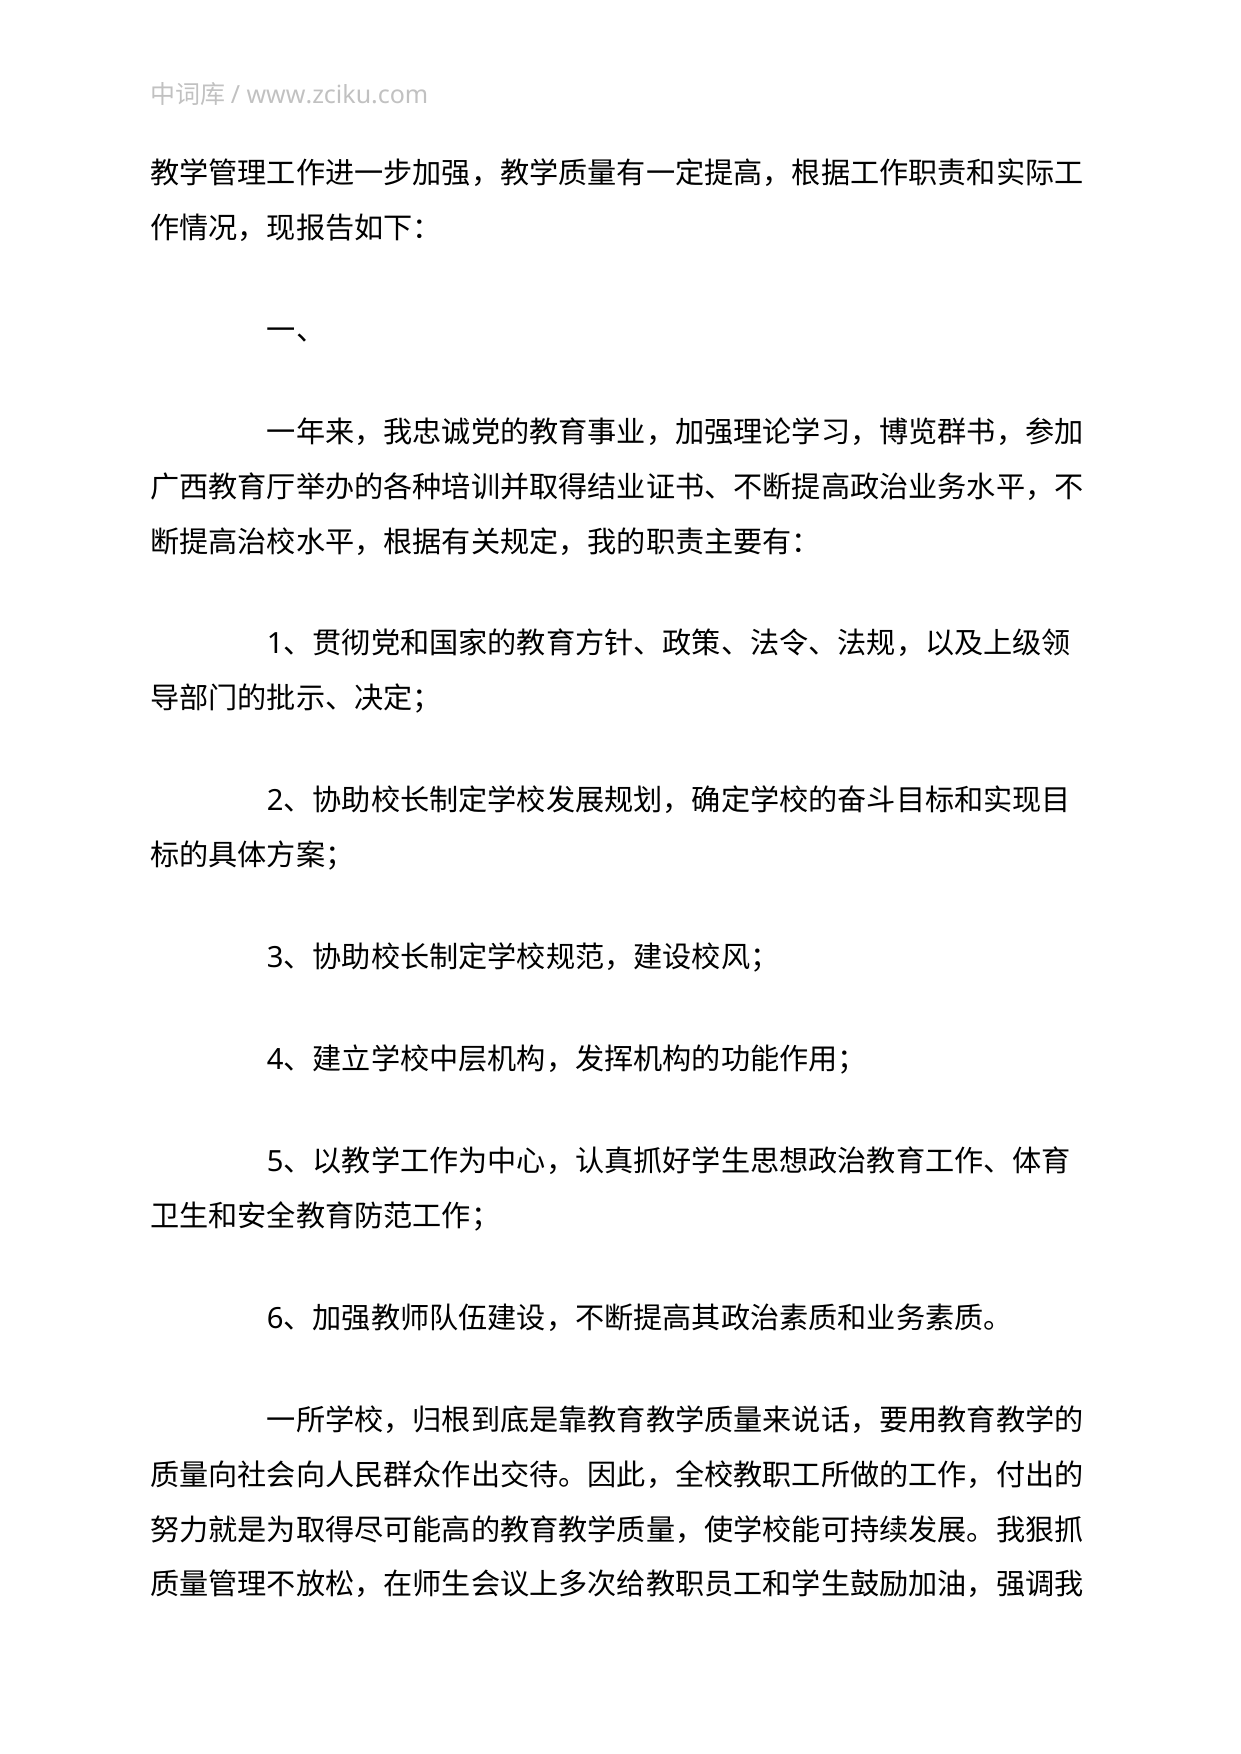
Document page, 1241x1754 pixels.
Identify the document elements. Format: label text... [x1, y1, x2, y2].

text 4、建立学校中层机构，发挥机构的功能作用； [150, 1036, 1090, 1078]
text 6、加强教师队伍建设，不断提高其政治素质和业务素质。 [150, 1294, 1090, 1337]
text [150, 1396, 1090, 1603]
text 1、贯彻党和国家的教育方针、政策、法令、法规，以及上级领导部门的批示、决定； [150, 620, 1090, 717]
text 一、 [150, 307, 1090, 349]
text 3、协助校长制定学校规范，建设校风； [150, 933, 1090, 976]
text 2、协助校长制定学校发展规划，确定学校的奋斗目标和实现目标的具体方案； [150, 777, 1090, 874]
text 5、以教学工作为中心，认真抓好学生思想政治教育工作、体育卫生和安全教育防范工作； [150, 1137, 1090, 1235]
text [150, 150, 1090, 247]
text 一年来，我忠诚党的教育事业，加强理论学习，博览群书，参加广西教育厅举办的各种培训并取得结业证书、不断提高政治业务水平，不断提高治校水平，根据有关规定，我的职责主要有： [150, 408, 1090, 561]
